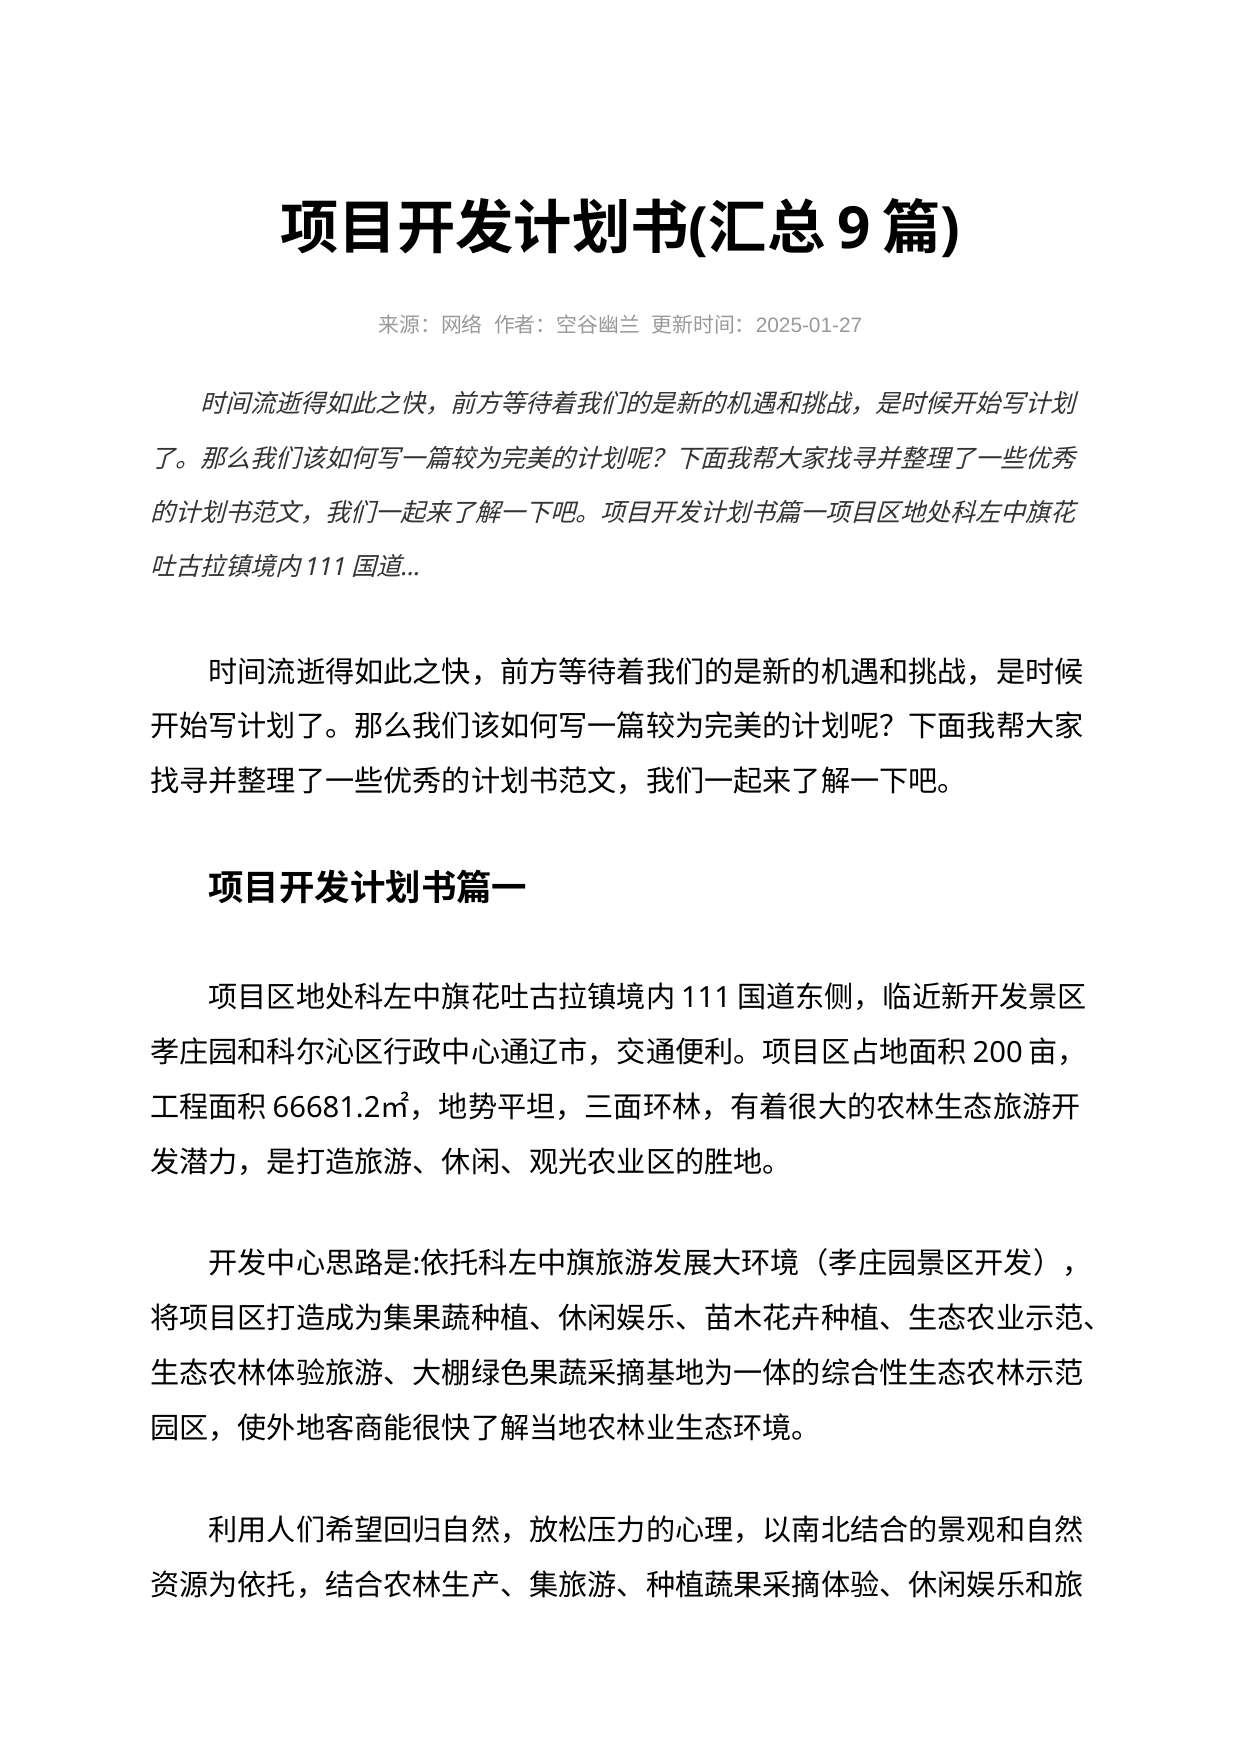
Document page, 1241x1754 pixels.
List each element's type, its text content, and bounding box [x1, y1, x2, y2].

subtitle 项目开发计划书(汇总9篇) [150, 181, 1090, 266]
text 项目开发计划书篇一 [150, 860, 1090, 911]
text 开发中心思路是:依托科左中旗旅游发展大环境（孝庄园景区开发），将项目区打造成为集果蔬种植、休闲娱乐、苗木花卉种植、生态农业示范、生态农林体验旅游、大棚绿色果蔬采摘基地为一体的综合性生态农林示范园区，使外地客商能很快了解当地农林业生态环境。 [150, 1240, 1090, 1447]
text 时间流逝得如此之快，前方等待着我们的是新的机遇和挑战，是时候开始写计划了。那么我们该如何写一篇较为完美的计划呢？下面我帮大家找寻并整理了一些优秀的计划书范文，我们一起来了解一下吧。项目开发计划书篇一项目区地处科左中旗花吐古拉镇境内111国道... [150, 384, 1090, 583]
text 项目区地处科左中旗花吐古拉镇境内111国道东侧，临近新开发景区孝庄园和科尔沁区行政中心通辽市，交通便利。项目区占地面积200亩，工程面积66681.2㎡，地势平坦，三面环林，有着很大的农林生态旅游开发潜力，是打造旅游、休闲、观光农业区的胜地。 [150, 973, 1090, 1180]
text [150, 1506, 1090, 1604]
text 来源：网络 作者：空谷幽兰 更新时间：2025-01-27 [150, 313, 1090, 337]
text 时间流逝得如此之快，前方等待着我们的是新的机遇和挑战，是时候开始写计划了。那么我们该如何写一篇较为完美的计划呢？下面我帮大家找寻并整理了一些优秀的计划书范文，我们一起来了解一下吧。 [150, 648, 1090, 800]
